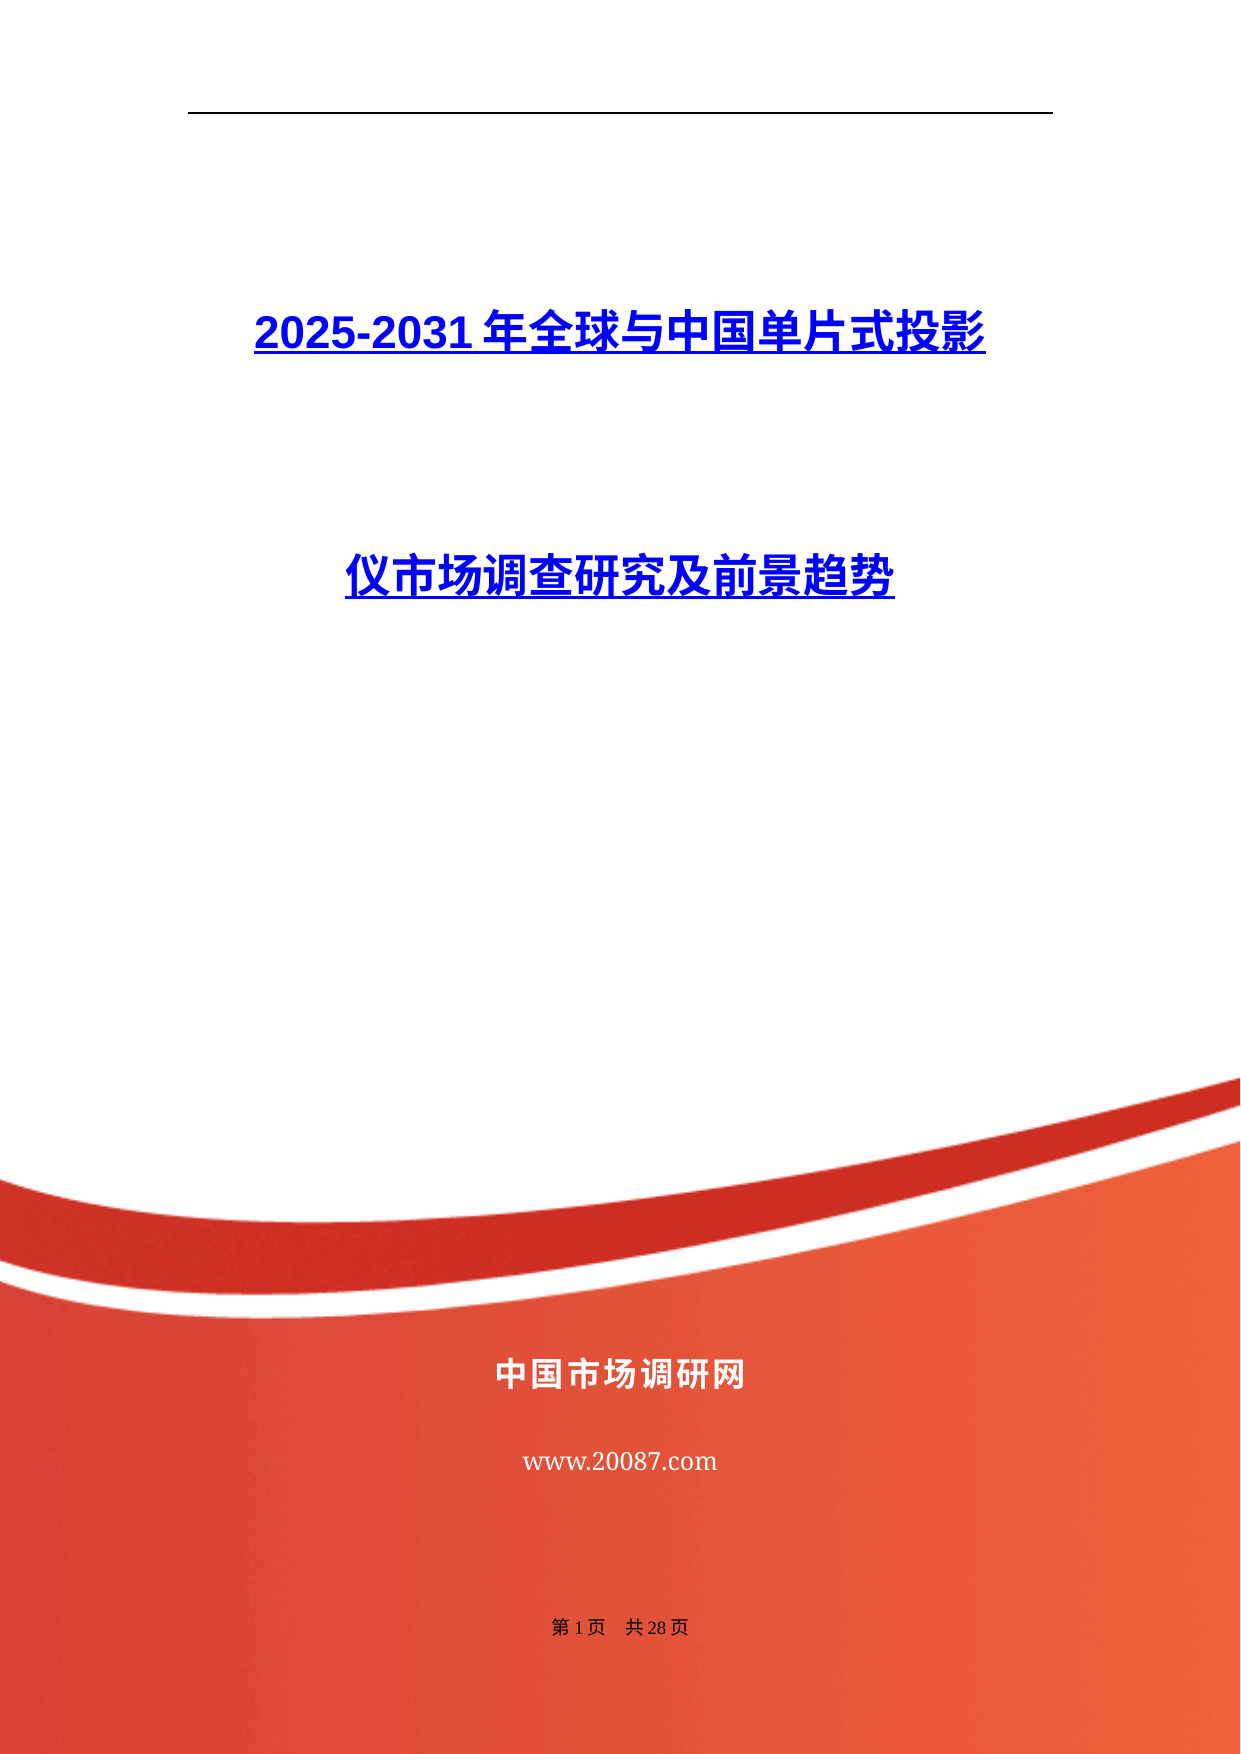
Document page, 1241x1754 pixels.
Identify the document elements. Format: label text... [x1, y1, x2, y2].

text www.20087.com [187, 1428, 1053, 1493]
picture [0, 1006, 1241, 1754]
subtitle 中国市场调研网 [187, 1339, 1053, 1404]
table_header 2025-2031年全球与中国单片式投影仪市场调查研究及前景趋势 [188, 207, 1053, 773]
